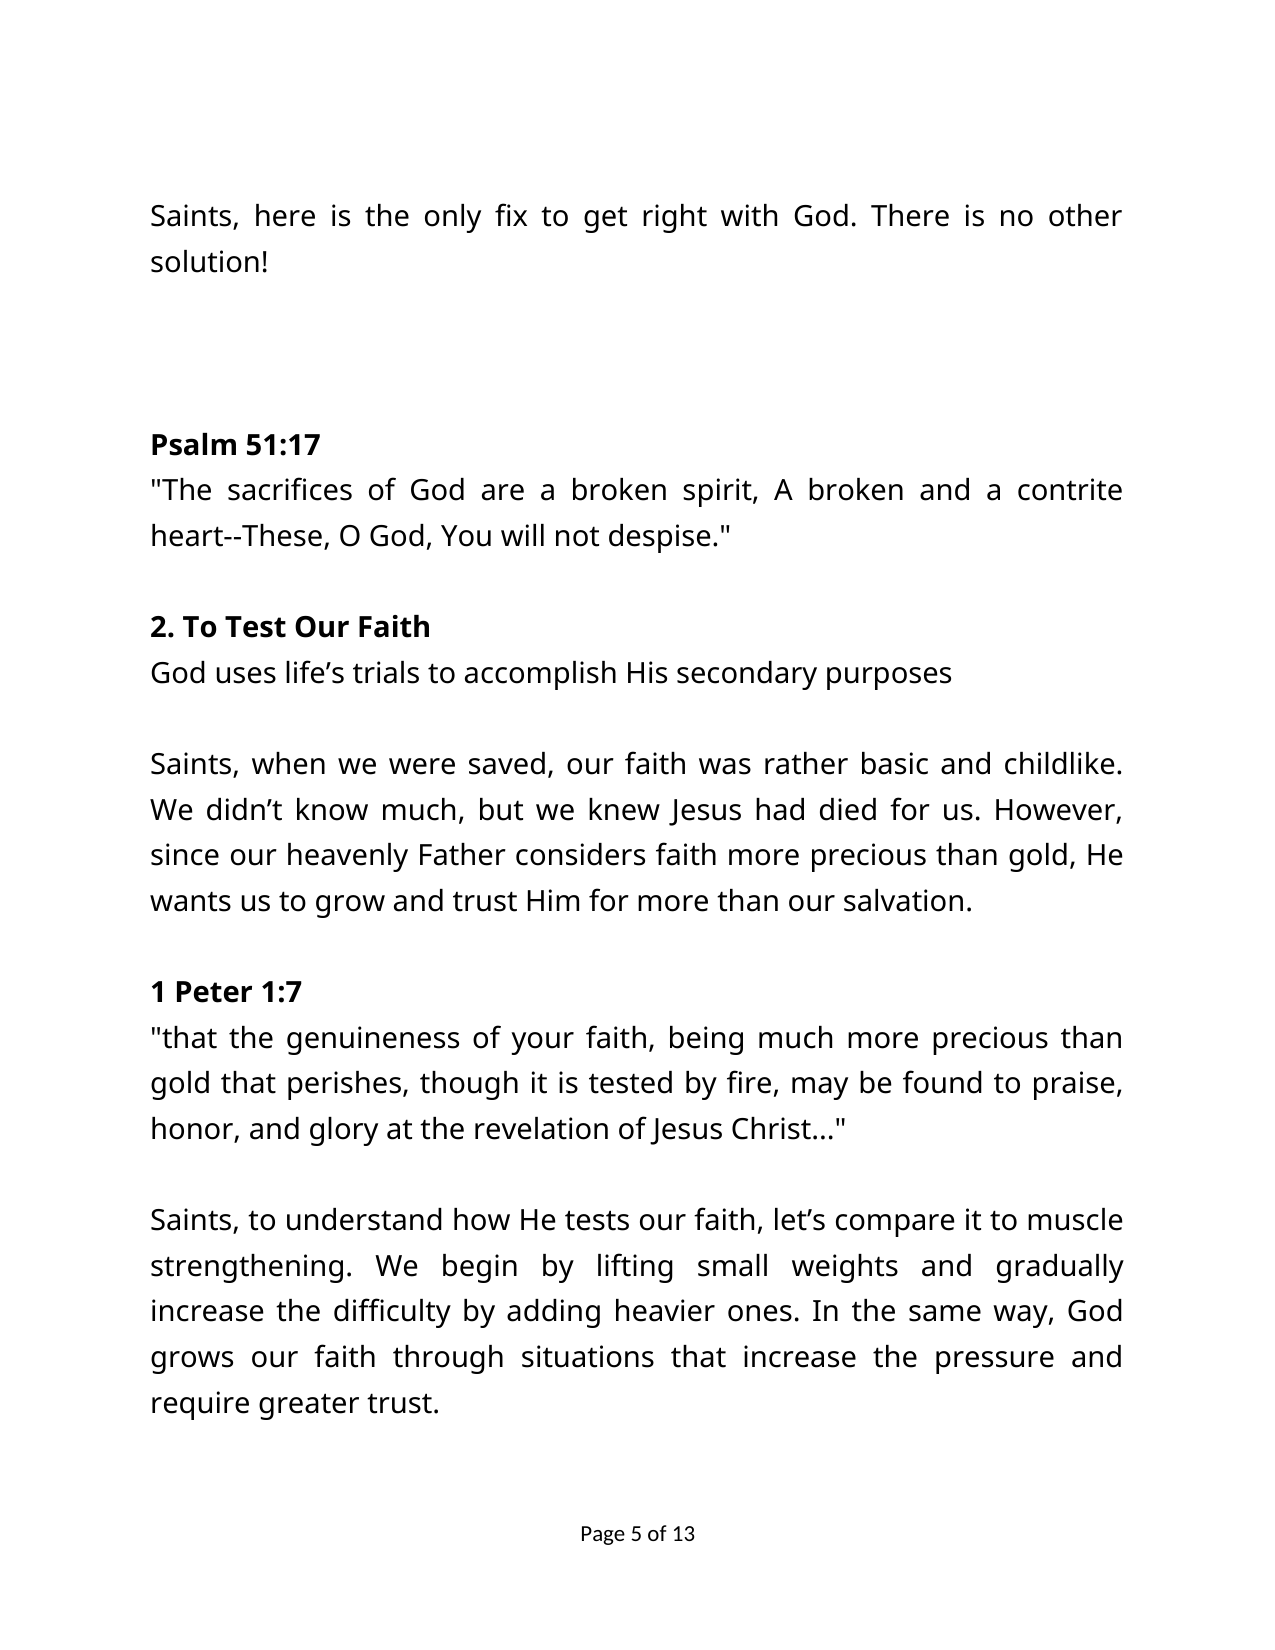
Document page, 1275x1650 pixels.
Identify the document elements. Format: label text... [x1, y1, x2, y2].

text Saints, when we were saved, our faith was rather basic and childlike. We didn’t know much, but we knew Jesus had died for us. However, since our heavenly Father considers faith more precious than gold, He wants us to grow and trust Him for more than our salvation. [150, 743, 1125, 920]
text Saints, to understand how He tests our faith, let’s compare it to muscle strengthening. We begin by lifting small weights and gradually increase the difficulty by adding heavier ones. In the same way, God grows our faith through situations that increase the pressure and require greater trust. [150, 1199, 1125, 1422]
text God uses life’s trials to accomplish His secondary purposes [150, 652, 1125, 692]
text 2. To Test Our Faith [150, 606, 1125, 646]
text "that the genuineness of your faith, being much more precious than gold that perishes, though it is tested by fire, may be found to praise, honor, and glory at the revelation of Jesus Christ..." [150, 1017, 1125, 1148]
text Saints, here is the only fix to get right with God. There is no other solution! [150, 196, 1125, 281]
text Psalm 51:17 [150, 424, 1125, 463]
text 1 Peter 1:7 [150, 971, 1125, 1011]
text "The sacrifices of God are a broken spirit, A broken and a contrite heart--These, O God, You will not despise." [150, 469, 1125, 555]
